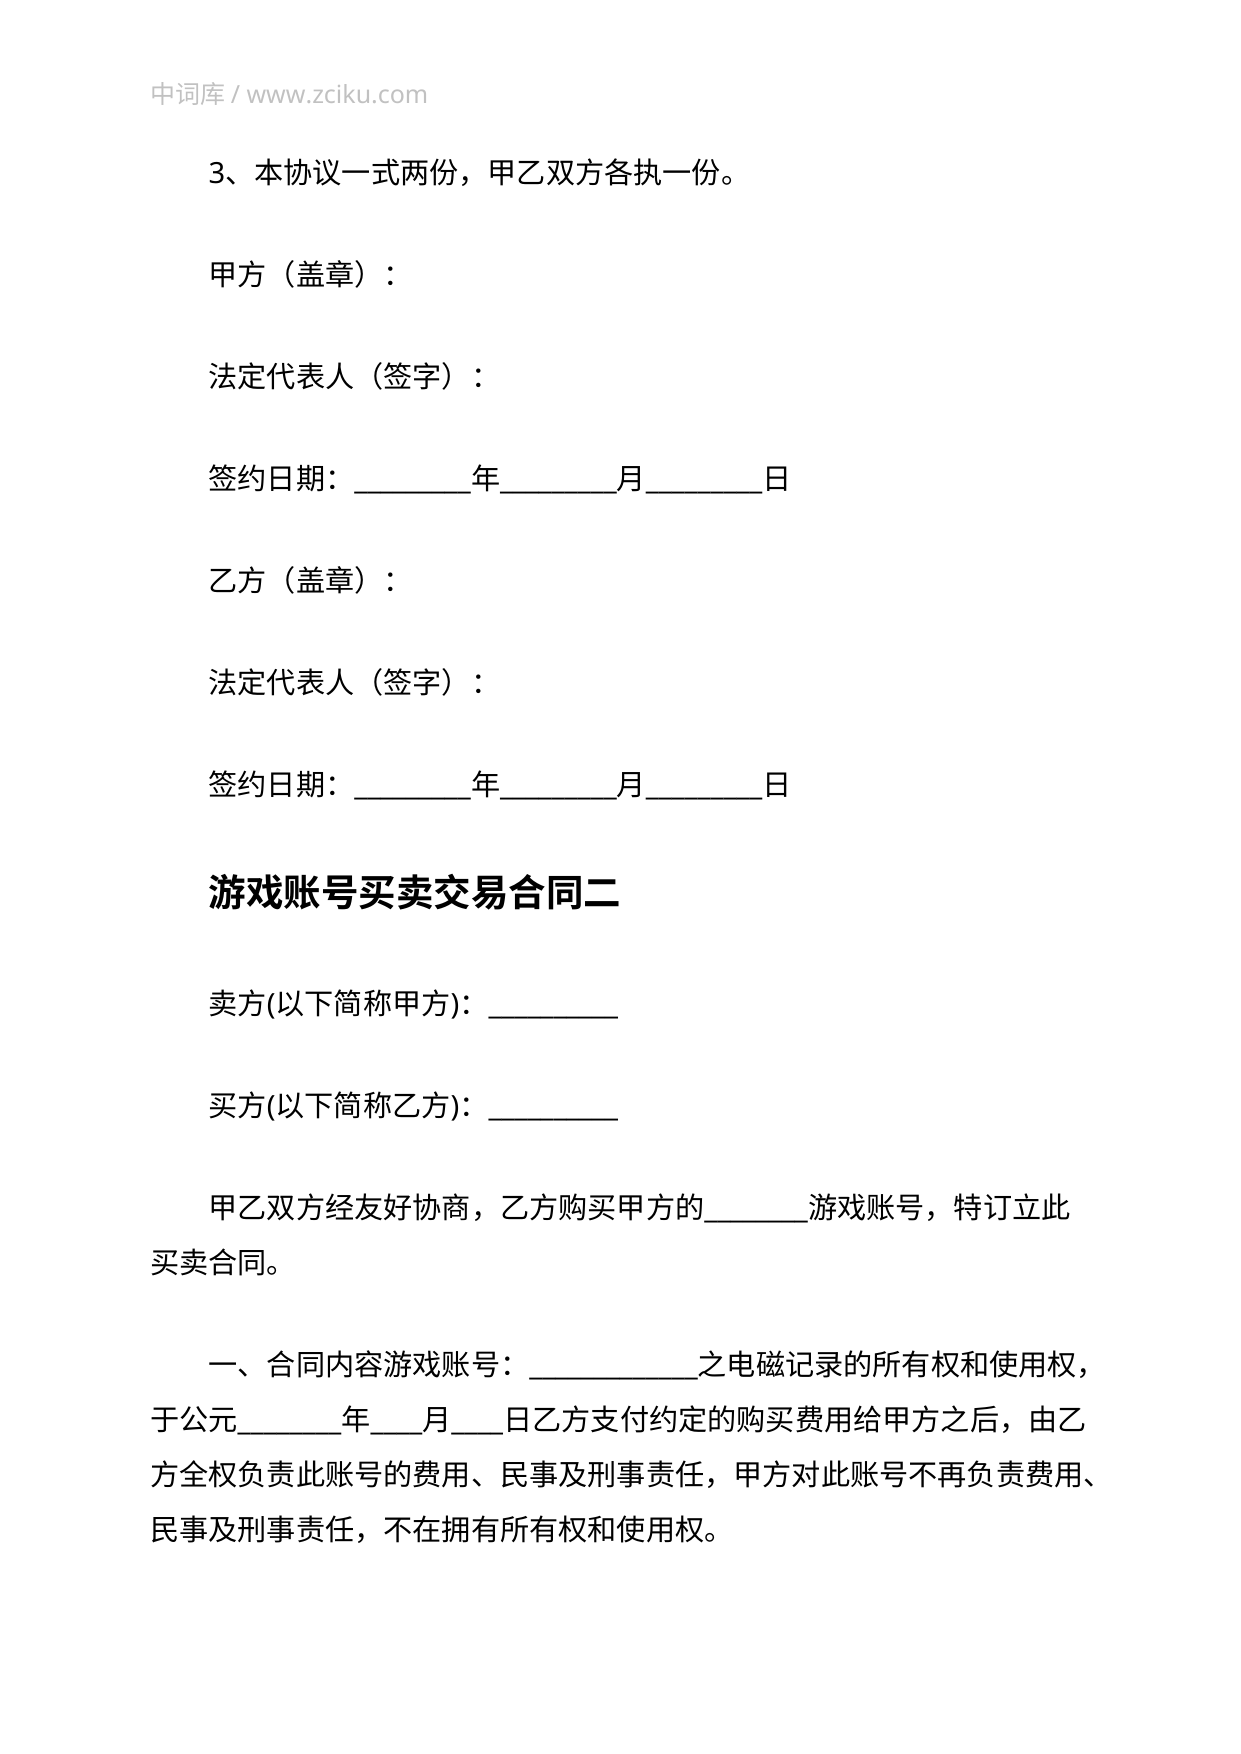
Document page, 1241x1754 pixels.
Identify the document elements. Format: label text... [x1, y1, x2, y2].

text 甲方（盖章）： [150, 252, 1090, 294]
text 签约日期：_________年_________月_________日 [150, 761, 1090, 803]
text 3、本协议一式两份，甲乙双方各执一份。 [150, 150, 1090, 192]
text 买方(以下简称乙方)：__________ [150, 1082, 1090, 1125]
text 甲乙双方经友好协商，乙方购买甲方的________游戏账号，特订立此买卖合同。 [150, 1184, 1090, 1282]
text 卖方(以下简称甲方)：__________ [150, 980, 1090, 1023]
text 乙方（盖章）： [150, 557, 1090, 600]
text 签约日期：_________年_________月_________日 [150, 456, 1090, 498]
text 法定代表人（签字）： [150, 659, 1090, 702]
text 一、合同内容游戏账号：_____________之电磁记录的所有权和使用权，于公元________年____月____日乙方支付约定的购买费用给甲方之后，由乙方全权负责此账号的费用、民事及刑事责任，甲方对此账号不再负责费用、民事及刑事责任，不在拥有所有权和使用权。 [150, 1341, 1090, 1548]
text 法定代表人（签字）： [150, 354, 1090, 396]
text 游戏账号买卖交易合同二 [150, 863, 1090, 917]
